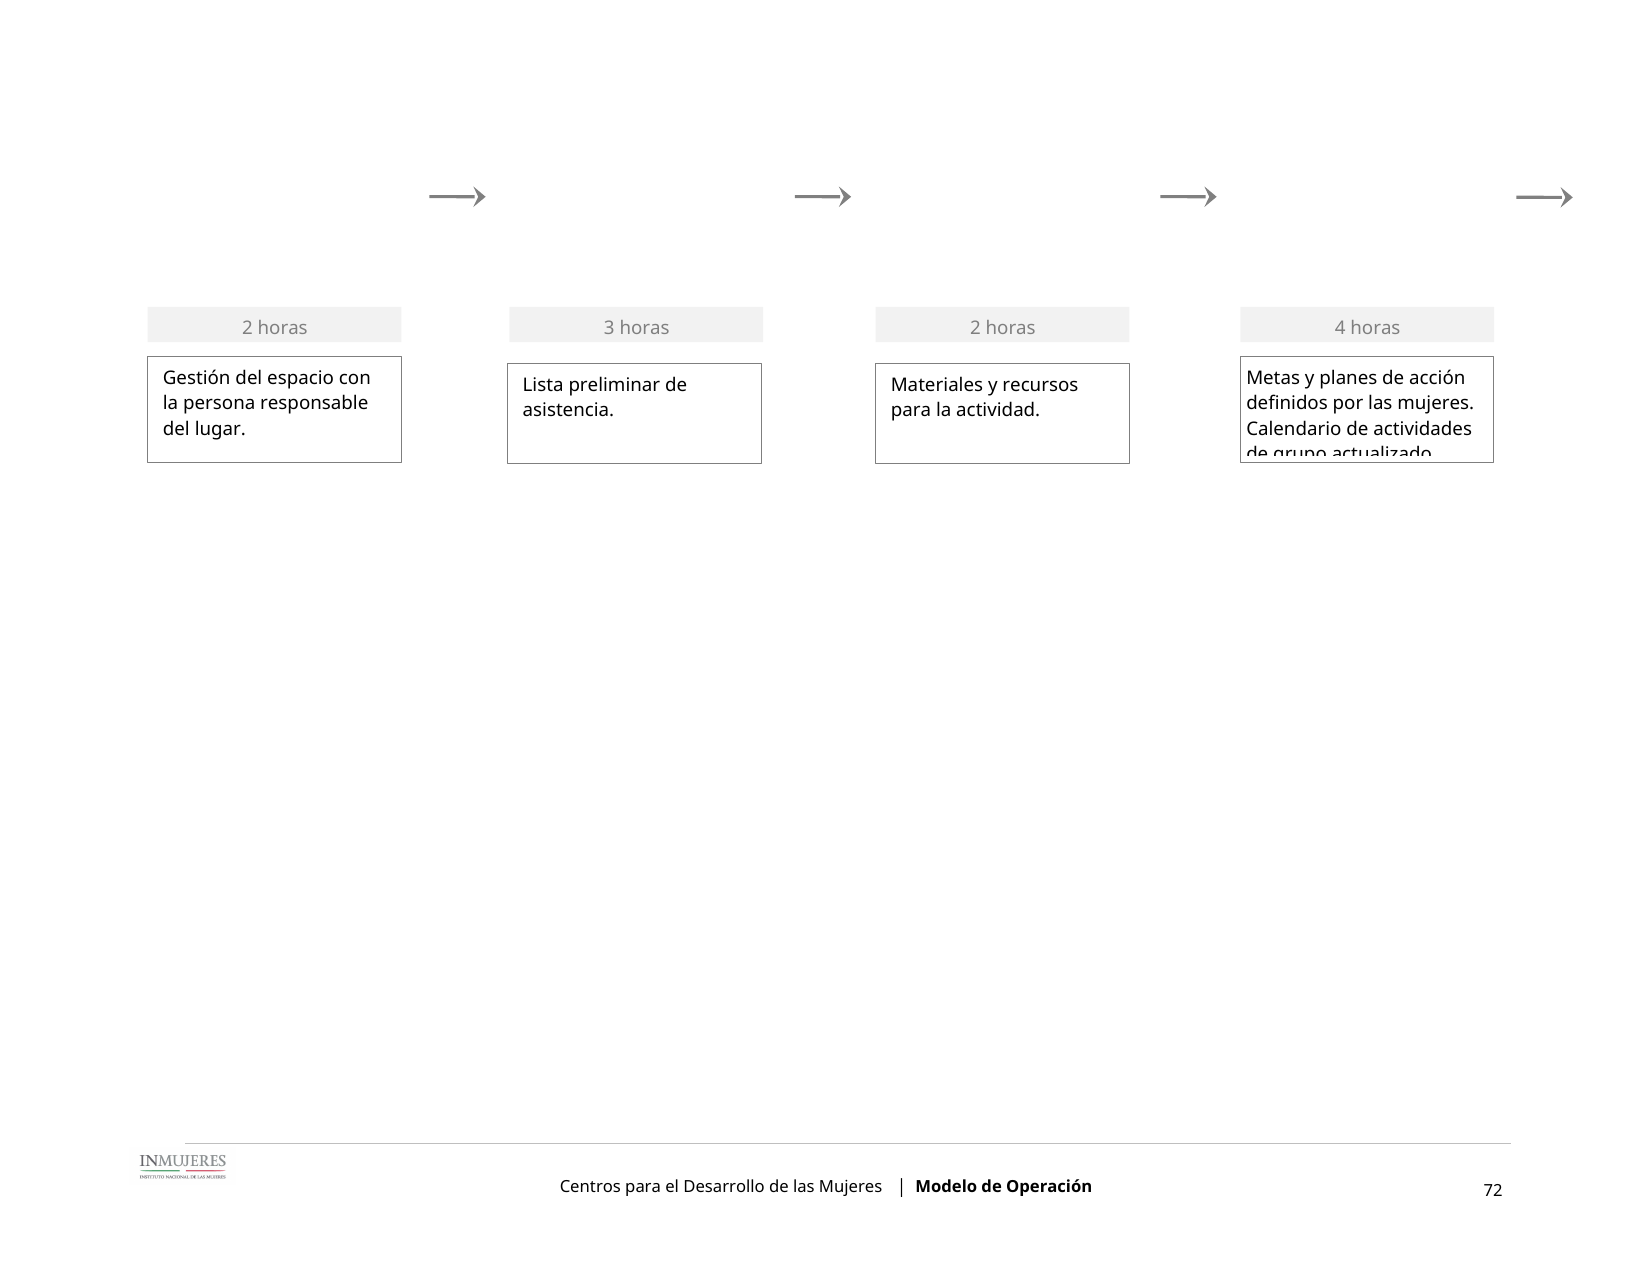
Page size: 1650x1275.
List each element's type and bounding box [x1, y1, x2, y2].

picture [128, 1147, 237, 1185]
